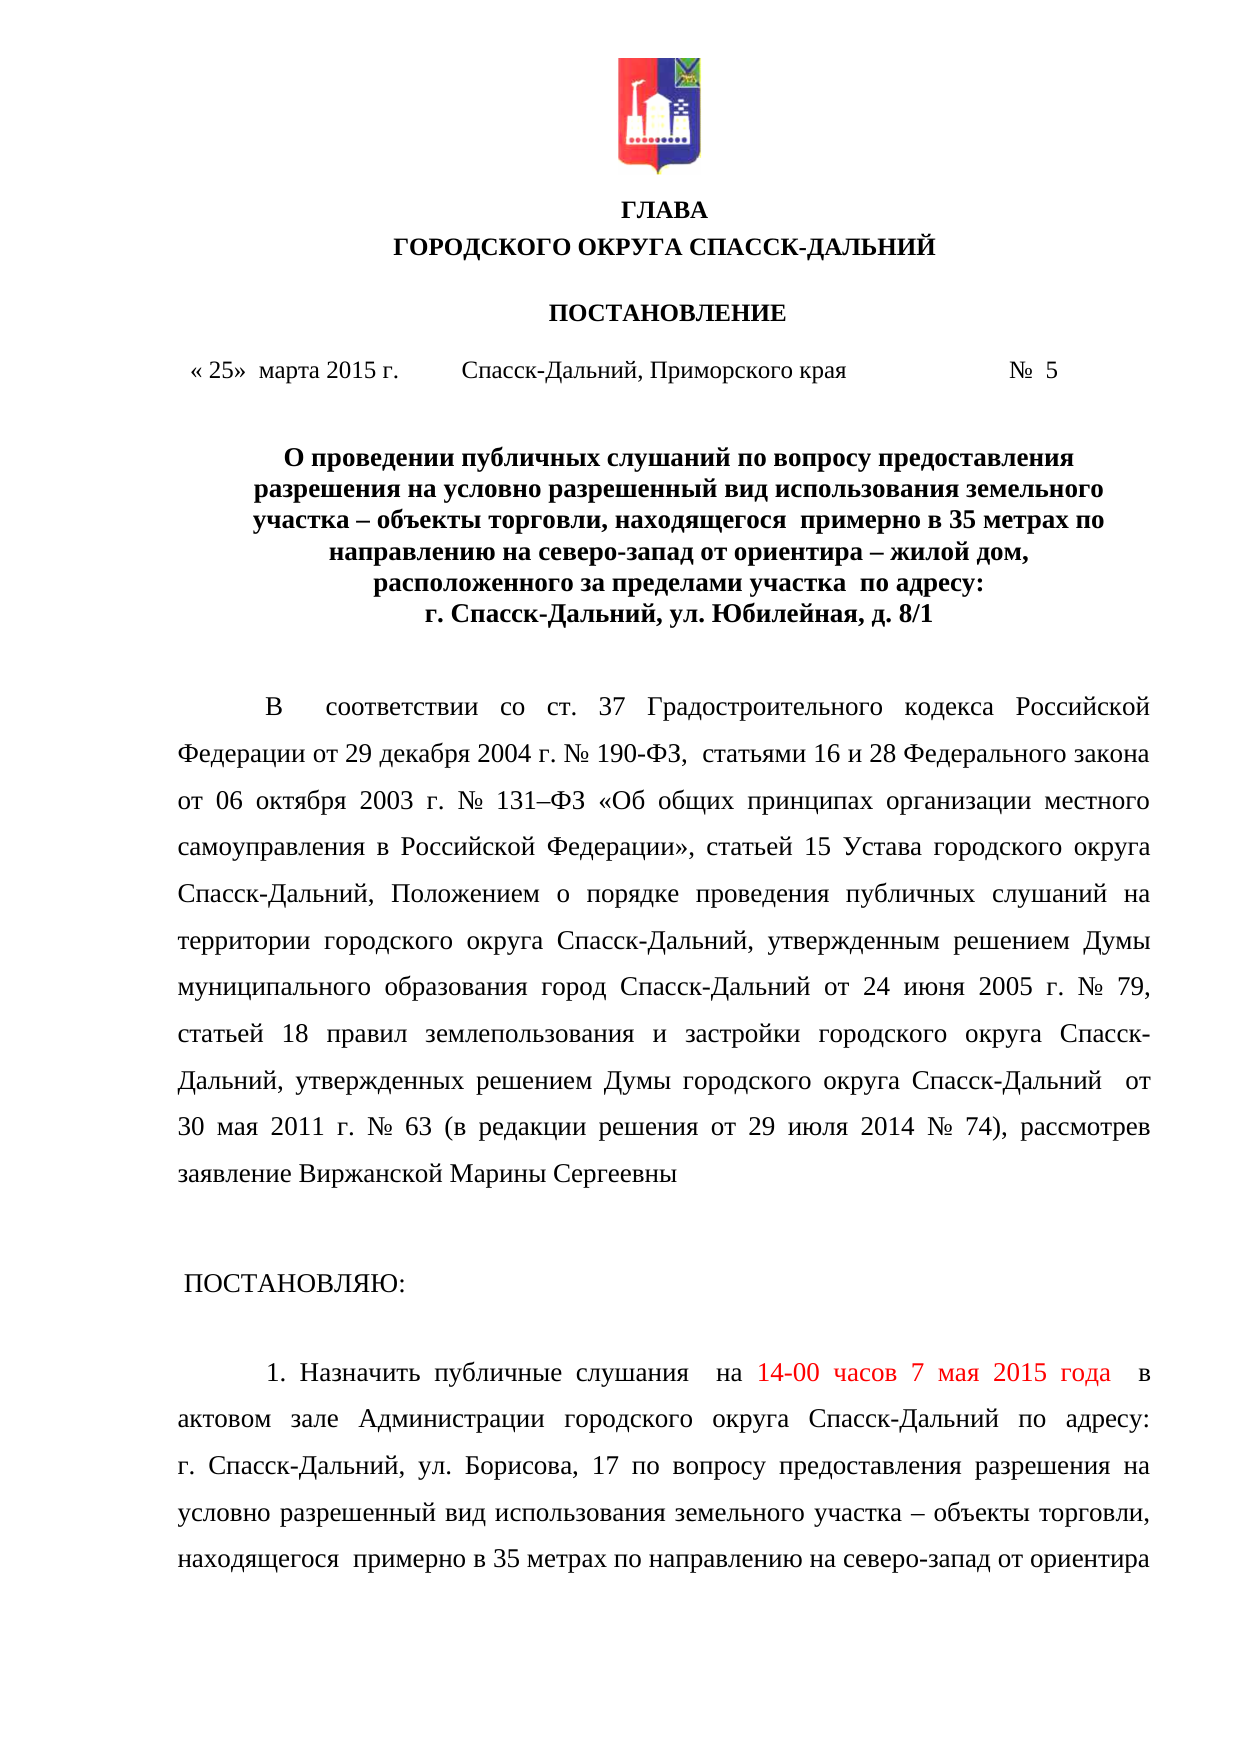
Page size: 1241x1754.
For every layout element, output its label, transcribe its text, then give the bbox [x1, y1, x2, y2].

text « 25» марта 2015 г. Спасск-Дальний, Приморского края № 5 [177, 355, 1152, 384]
text ГОРОДСКОГО ОКРУГА СПАССК-ДАЛЬНИЙ [177, 232, 1152, 261]
text г. Спасск-Дальний, ул. Юбилейная, д. 8/1 [251, 597, 1107, 628]
text В соответствии со ст. 37 Градостроительного кодекса Российской Федерации от 29 декабря 2004 г. № 190-ФЗ, статьями 16 и 28 Федерального закона от 06 октября 2003 г. № 131–ФЗ «Об общих принципах организации местного самоуправления в Российской Федерации», статьей 15 Устава городского округа Спасск-Дальний, Положением о порядке проведения публичных слушаний на территории городского округа Спасск-Дальний, утвержденным решением Думы муниципального образования город Спасск-Дальний от 24 июня . № 79, статьей 18 правил землепользования и застройки городского округа Спасск-Дальний, утвержденных решением Думы городского округа Спасск-Дальний от 30 мая 2011 г. № 63 (в редакции решения от 29 июля 2014 № 74), рассмотрев заявление Виржанской Марины Сергеевны [177, 691, 1152, 1188]
text ПОСТАНОВЛЯЮ: [177, 1267, 1152, 1298]
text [177, 1356, 1151, 1574]
text ГЛАВА [177, 195, 1152, 223]
text О проведении публичных слушаний по вопросу предоставления разрешения на условно разрешенный вид использования земельного участка – объекты торговли, находящегося примерно в 35 метрах по направлению на северо-запад от ориентира – жилой дом, расположенного за пределами участка по адресу: [251, 441, 1107, 597]
text ПОСТАНОВЛЕНИЕ [177, 298, 1152, 326]
